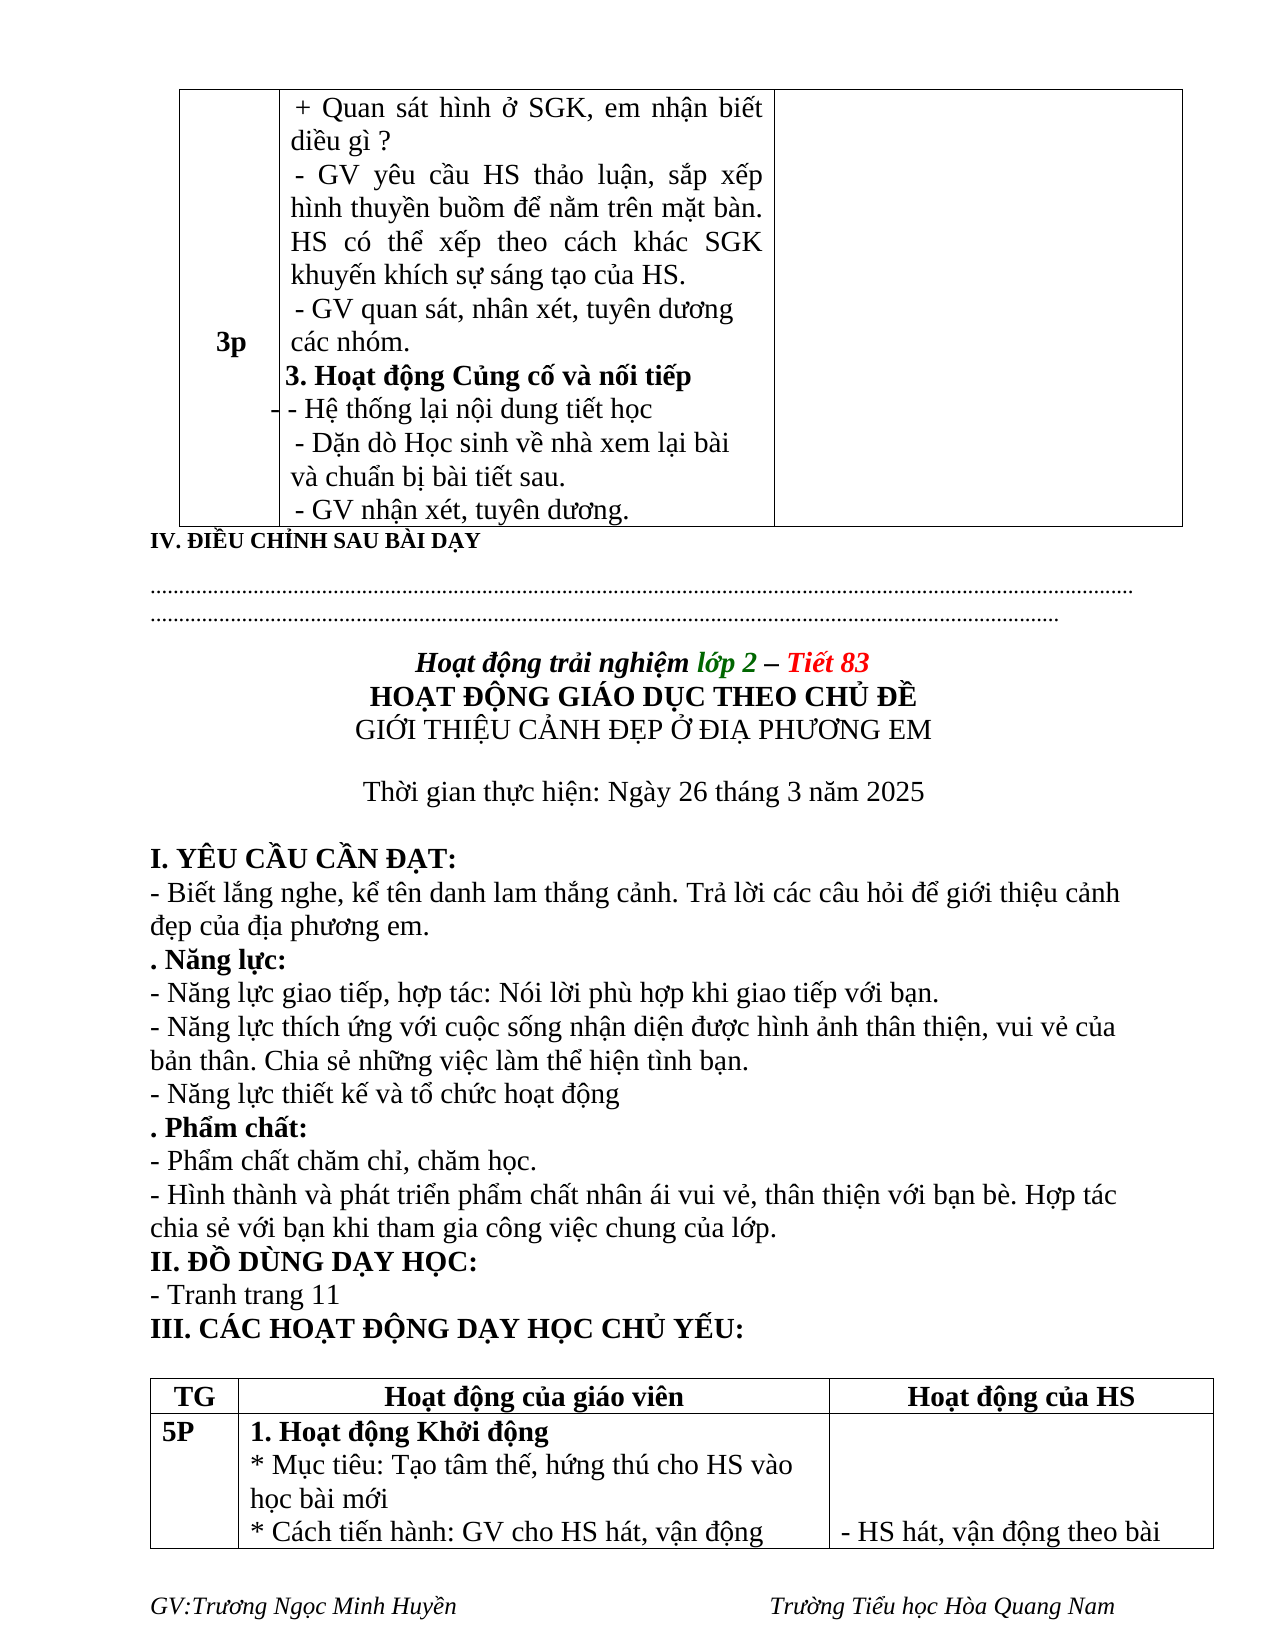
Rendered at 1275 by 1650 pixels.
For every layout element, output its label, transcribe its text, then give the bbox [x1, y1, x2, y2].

text IV. ĐIỀU CHỈNH SAU BÀI DẠY [150, 527, 1137, 553]
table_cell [830, 1414, 1213, 1548]
text Thời gian thực hiện: Ngày 26 tháng 3 năm 2025 [150, 774, 1137, 808]
text - Năng lực thích ứng với cuộc sống nhận diện được hình ảnh thân thiện, vui vẻ của bản thân. Chia sẻ những việc làm thể hiện tình bạn. [150, 1009, 1137, 1076]
table_cell 5P 25P 5p [151, 1414, 238, 1548]
text . Năng lực: [150, 942, 1137, 976]
text - Năng lực thiết kế và tổ chức hoạt động [150, 1076, 1137, 1110]
text HOẠT ĐỘNG GIÁO DỤC THEO CHỦ ĐỀ [150, 679, 1137, 712]
text . Phẩm chất: [150, 1110, 1137, 1143]
text ........................................................................................................................................................................................................................................................................................................................................... [150, 572, 1137, 627]
text - Tranh trang 11 [150, 1277, 1137, 1311]
text II. ĐỒ DÙNG DẠY HỌC: [150, 1244, 1137, 1277]
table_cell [775, 90, 1182, 526]
table_header Hoạt động của HS [830, 1379, 1213, 1413]
text III. CÁC HOẠT ĐỘNG DẠY HỌC CHỦ YẾU: [150, 1311, 1137, 1344]
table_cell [239, 1414, 829, 1548]
text Hoạt động trải nghiệm lớp 2 – Tiết 83 [150, 645, 1137, 679]
text - Năng lực giao tiếp, hợp tác: Nói lời phù hợp khi giao tiếp với bạn. [150, 976, 1137, 1009]
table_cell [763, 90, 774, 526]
text GIỚI THIỆU CẢNH ĐẸP Ở ĐIẠ PHƯƠNG EM [150, 712, 1137, 746]
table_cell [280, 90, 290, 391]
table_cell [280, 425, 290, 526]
table_cell 27P 3p [180, 90, 279, 526]
text - Hình thành và phát triển phẩm chất nhân ái vui vẻ, thân thiện với bạn bè. Hợp tác chia sẻ với bạn khi tham gia công việc chung của lớp. [150, 1177, 1137, 1244]
text I. YÊU CẦU CẦN ĐẠT: [150, 841, 1108, 875]
table_header TG [151, 1379, 238, 1413]
table_header Hoạt động của giáo viên [239, 1379, 829, 1413]
text - Biết lắng nghe, kể tên danh lam thắng cảnh. Trả lời các câu hỏi để giới thiệu cảnh đẹp của địa phương em. [150, 875, 1137, 942]
text - Phẩm chất chăm chỉ, chăm học. [150, 1143, 1137, 1177]
